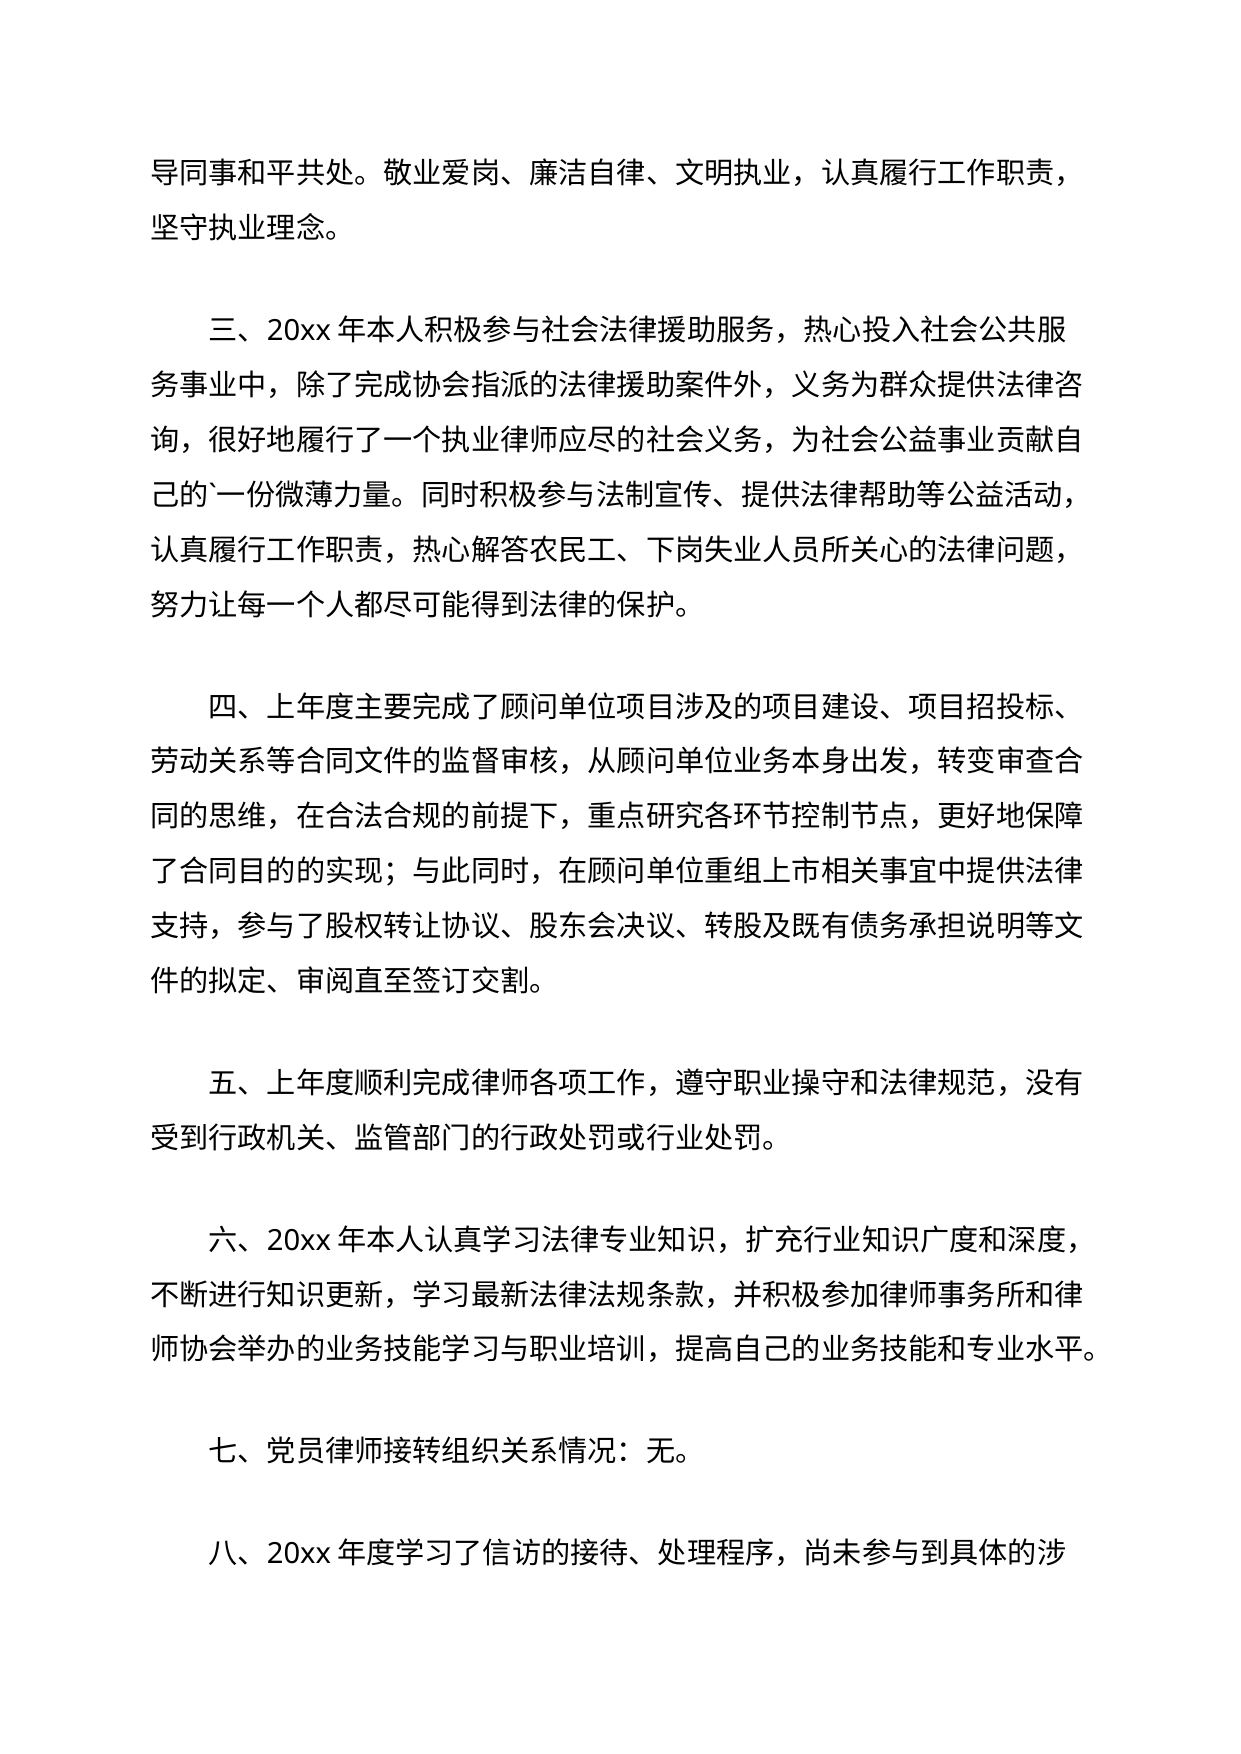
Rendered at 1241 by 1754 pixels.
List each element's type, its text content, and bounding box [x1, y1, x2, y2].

text 五、上年度顺利完成律师各项工作，遵守职业操守和法律规范，没有受到行政机关、监管部门的行政处罚或行业处罚。 [150, 1059, 1090, 1157]
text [150, 150, 1090, 247]
text 六、20xx年本人认真学习法律专业知识，扩充行业知识广度和深度，不断进行知识更新，学习最新法律法规条款，并积极参加律师事务所和律师协会举办的业务技能学习与职业培训，提高自己的业务技能和专业水平。 [150, 1216, 1090, 1368]
text 七、党员律师接转组织关系情况：无。 [150, 1428, 1090, 1470]
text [150, 1529, 1090, 1572]
text 四、上年度主要完成了顾问单位项目涉及的项目建设、项目招投标、劳动关系等合同文件的监督审核，从顾问单位业务本身出发，转变审查合同的思维，在合法合规的前提下，重点研究各环节控制节点，更好地保障了合同目的的实现；与此同时，在顾问单位重组上市相关事宜中提供法律支持，参与了股权转让协议、股东会决议、转股及既有债务承担说明等文件的拟定、审阅直至签订交割。 [150, 683, 1090, 1000]
text 三、20xx年本人积极参与社会法律援助服务，热心投入社会公共服务事业中，除了完成协会指派的法律援助案件外，义务为群众提供法律咨询，很好地履行了一个执业律师应尽的社会义务，为社会公益事业贡献自己的`一份微薄力量。同时积极参与法制宣传、提供法律帮助等公益活动，认真履行工作职责，热心解答农民工、下岗失业人员所关心的法律问题，努力让每一个人都尽可能得到法律的保护。 [150, 307, 1090, 624]
